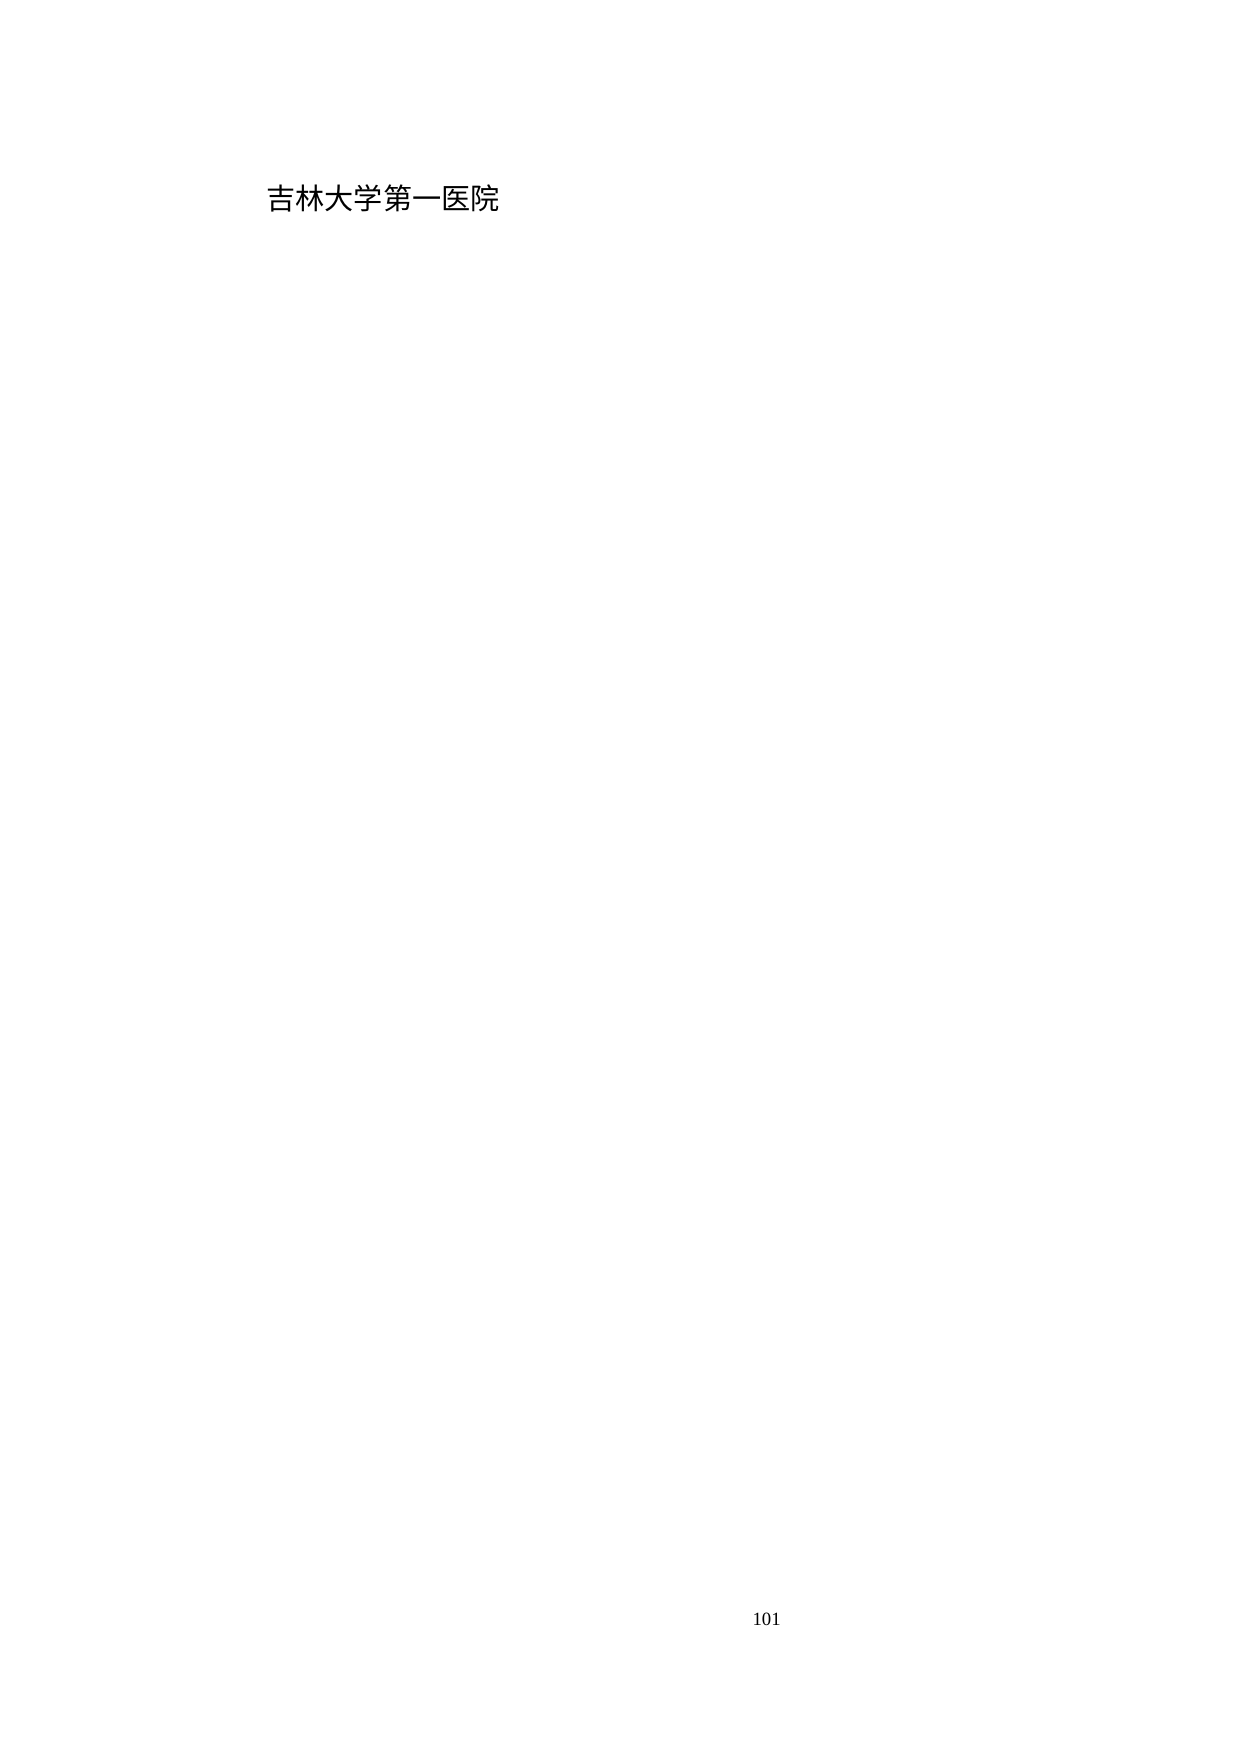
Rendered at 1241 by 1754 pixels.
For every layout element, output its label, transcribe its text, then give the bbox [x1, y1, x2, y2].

table_cell 吉林大学第一医院 [255, 175, 1085, 227]
